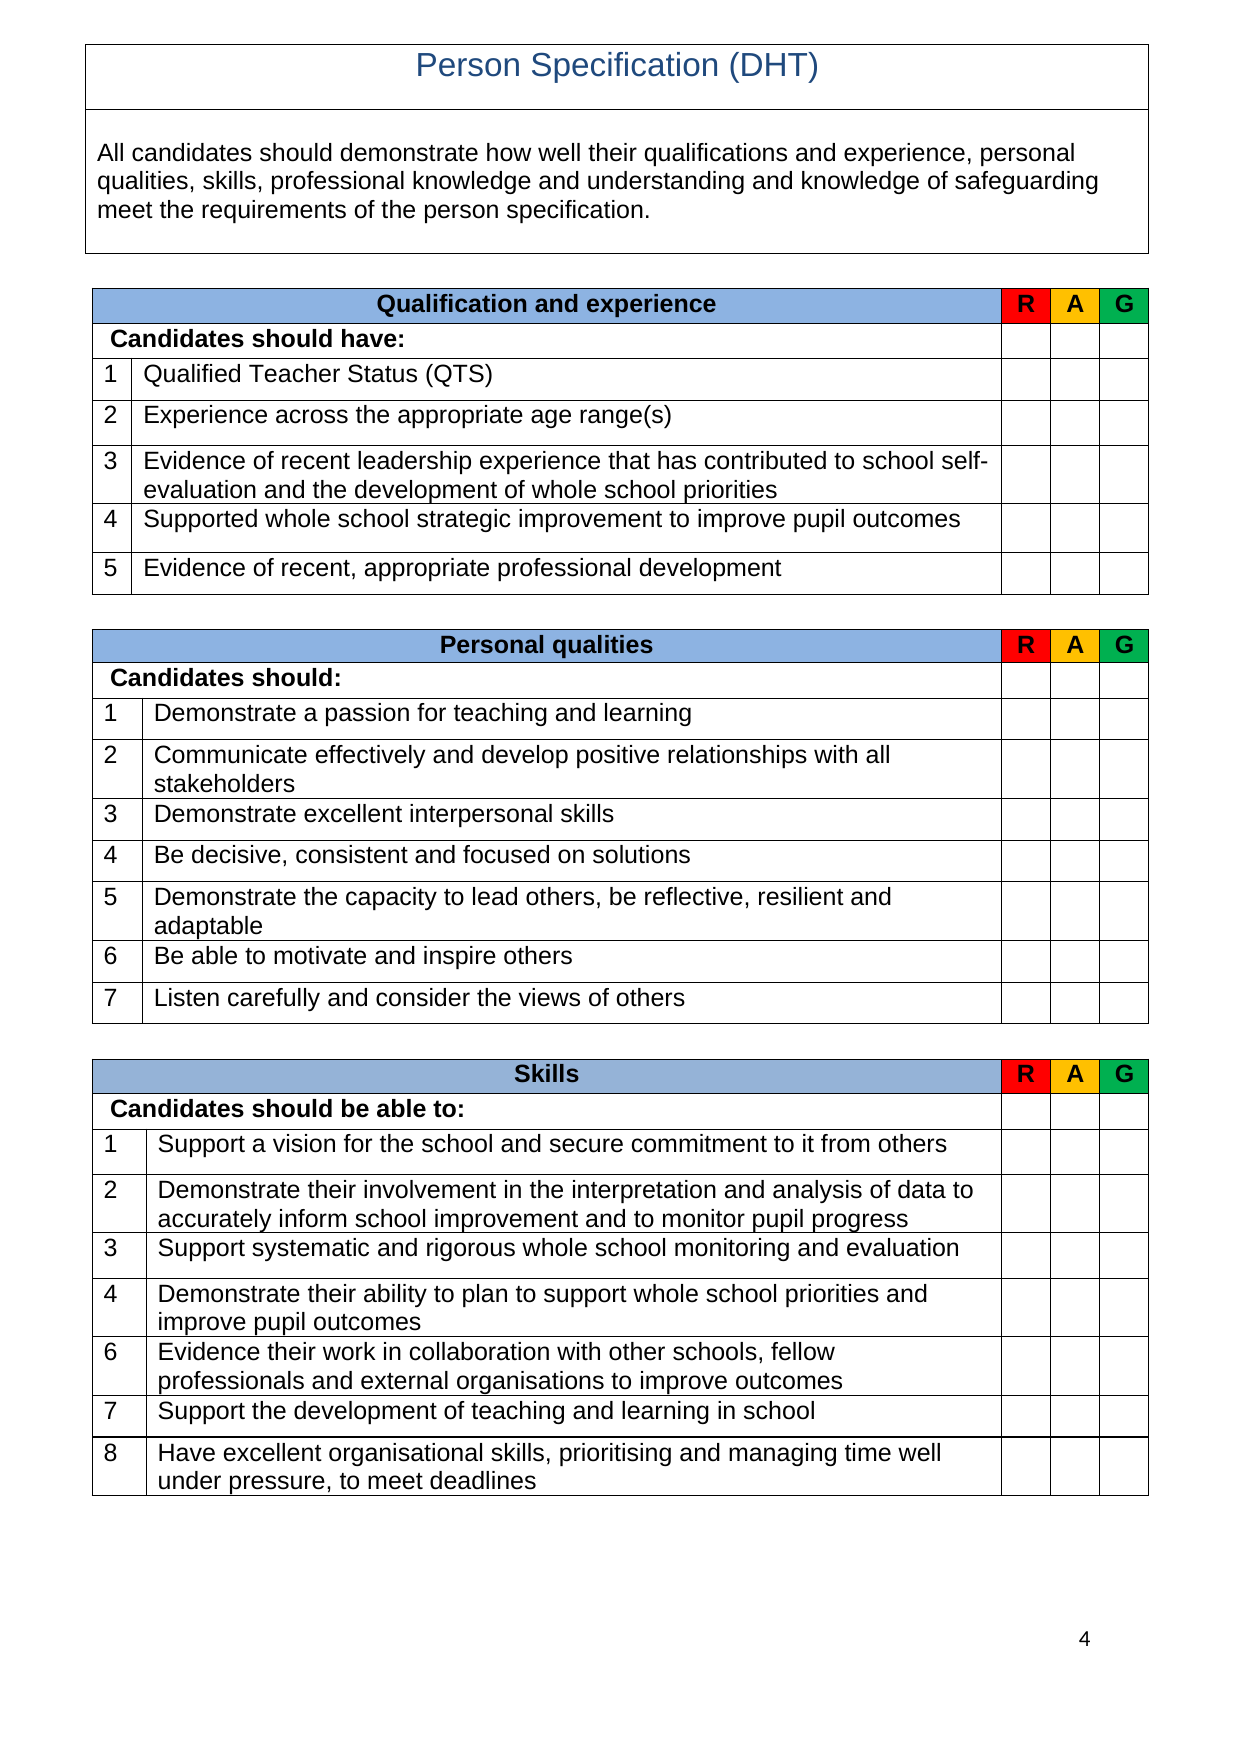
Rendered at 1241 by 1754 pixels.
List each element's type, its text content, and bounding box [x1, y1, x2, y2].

table_cell [1002, 504, 1050, 552]
table_cell Have excellent organisational skills, prioritising and managing time well under pressure, to meet deadlines [147, 1438, 1001, 1495]
table_cell Experience across the appropriate age range(s) [132, 401, 1001, 445]
table_cell [1002, 1130, 1050, 1174]
table_cell [1100, 983, 1148, 1023]
table_header Qualification and experience [93, 289, 1001, 323]
table_cell [1051, 983, 1099, 1023]
table_cell [1002, 740, 1050, 798]
table_cell [1100, 1438, 1148, 1495]
table_cell 3 [93, 1233, 146, 1278]
table_cell [1002, 359, 1050, 399]
table_cell [1002, 983, 1050, 1023]
table_cell Communicate effectively and develop positive relationships with all stakeholders [143, 740, 1001, 798]
table_cell [1100, 446, 1148, 503]
table_cell [1100, 941, 1148, 982]
table_cell Candidates should have: [93, 324, 1001, 358]
table_cell [1051, 324, 1099, 358]
table_cell 8 [93, 1438, 146, 1495]
table_cell 7 [93, 983, 142, 1023]
table_cell Demonstrate their ability to plan to support whole school priorities and improve pupil outcomes [147, 1279, 1001, 1336]
table_cell Qualified Teacher Status (QTS) [132, 359, 1001, 399]
table_cell [1051, 446, 1099, 503]
table_cell All candidates should demonstrate how well their qualifications and experience, personal qualities, skills, professional knowledge and understanding and knowledge of safeguarding meet the requirements of the person specification. [86, 110, 1148, 253]
table_cell [1100, 699, 1148, 739]
table_cell 4 [93, 504, 131, 552]
table_cell [1100, 841, 1148, 881]
table_header Person Specification (DHT) [86, 45, 1148, 108]
table_cell Demonstrate a passion for teaching and learning [143, 699, 1001, 739]
table_cell 6 [93, 1337, 146, 1395]
table_cell [1100, 740, 1148, 798]
table_cell 2 [93, 740, 142, 798]
table_cell [1002, 1094, 1050, 1128]
table_cell 2 [93, 401, 131, 445]
table_cell [1051, 504, 1099, 552]
table_cell 6 [93, 941, 142, 982]
table_cell [1051, 401, 1099, 445]
table_cell [1051, 699, 1099, 739]
table_cell [1051, 359, 1099, 399]
table_cell [1100, 1094, 1148, 1128]
table_header G [1100, 630, 1148, 662]
table_cell Be decisive, consistent and focused on solutions [143, 841, 1001, 881]
table_cell [1100, 553, 1148, 594]
table_cell [1002, 1279, 1050, 1336]
table_cell [1100, 324, 1148, 358]
table_cell [1051, 799, 1099, 839]
table_cell [1002, 1233, 1050, 1278]
table_cell Listen carefully and consider the views of others [143, 983, 1001, 1023]
table_cell Supported whole school strategic improvement to improve pupil outcomes [132, 504, 1001, 552]
table_cell 1 [93, 1130, 146, 1174]
table_cell [1100, 1175, 1148, 1232]
table_cell 3 [93, 446, 131, 503]
table_cell 5 [93, 882, 142, 940]
table_cell [1002, 841, 1050, 881]
table_cell [1051, 882, 1099, 940]
table_cell [1002, 553, 1050, 594]
table_cell [1100, 1396, 1148, 1436]
table_cell Demonstrate excellent interpersonal skills [143, 799, 1001, 839]
table_header A [1051, 1060, 1099, 1093]
table_cell [1051, 941, 1099, 982]
table_cell [1051, 1233, 1099, 1278]
table_cell Candidates should: [93, 663, 1001, 697]
table_cell [1051, 553, 1099, 594]
table_cell [1002, 401, 1050, 445]
table_cell 3 [93, 799, 142, 839]
table_header Personal qualities [93, 630, 1001, 662]
table_header R [1002, 630, 1050, 662]
table_cell [1002, 882, 1050, 940]
table_cell [1051, 1396, 1099, 1436]
table_cell 4 [93, 1279, 146, 1336]
table_header Skills [93, 1060, 1001, 1093]
table_cell 1 [93, 359, 131, 399]
table_cell [1002, 1438, 1050, 1495]
table_cell [1100, 1279, 1148, 1336]
table_cell [1100, 663, 1148, 697]
table_cell [1002, 663, 1050, 697]
table_cell [1002, 699, 1050, 739]
table_cell [1051, 1094, 1099, 1128]
table_cell Candidates should be able to: [93, 1094, 1001, 1128]
table_cell Support systematic and rigorous whole school monitoring and evaluation [147, 1233, 1001, 1278]
table_cell [1051, 841, 1099, 881]
table_cell [1002, 446, 1050, 503]
table_cell [1100, 799, 1148, 839]
table_cell [1100, 882, 1148, 940]
table_header G [1100, 289, 1148, 323]
table_header A [1051, 630, 1099, 662]
table_cell Evidence their work in collaboration with other schools, fellow professionals and external organisations to improve outcomes [147, 1337, 1001, 1395]
table_cell Support the development of teaching and learning in school [147, 1396, 1001, 1436]
table_cell 7 [93, 1396, 146, 1436]
table_cell Demonstrate the capacity to lead others, be reflective, resilient and adaptable [143, 882, 1001, 940]
table_header R [1002, 1060, 1050, 1093]
table_cell Demonstrate their involvement in the interpretation and analysis of data to accurately inform school improvement and to monitor pupil progress [147, 1175, 1001, 1232]
table_cell Be able to motivate and inspire others [143, 941, 1001, 982]
table_cell [1051, 1175, 1099, 1232]
table_cell [1002, 941, 1050, 982]
table_cell Evidence of recent, appropriate professional development [132, 553, 1001, 594]
table_cell [1100, 1233, 1148, 1278]
table_header A [1051, 289, 1099, 323]
table_header R [1002, 289, 1050, 323]
table_cell [1100, 1130, 1148, 1174]
table_cell [1100, 359, 1148, 399]
table_cell [1002, 799, 1050, 839]
table_cell [1002, 1337, 1050, 1395]
table_cell Evidence of recent leadership experience that has contributed to school self-evaluation and the development of whole school priorities [132, 446, 1001, 503]
table_cell [1002, 1396, 1050, 1436]
table_cell [1051, 1279, 1099, 1336]
table_cell [1051, 740, 1099, 798]
table_cell [1100, 401, 1148, 445]
table_header G [1100, 1060, 1148, 1093]
table_cell [1002, 324, 1050, 358]
table_cell 1 [93, 699, 142, 739]
table_cell [1100, 1337, 1148, 1395]
table_cell 4 [93, 841, 142, 881]
table_cell [1051, 1438, 1099, 1495]
table_cell Support a vision for the school and secure commitment to it from others [147, 1130, 1001, 1174]
table_cell [1051, 1130, 1099, 1174]
table_cell 5 [93, 553, 131, 594]
table_cell [1051, 1337, 1099, 1395]
table_cell 2 [93, 1175, 146, 1232]
table_cell [1051, 663, 1099, 697]
table_cell [1002, 1175, 1050, 1232]
table_cell [1100, 504, 1148, 552]
